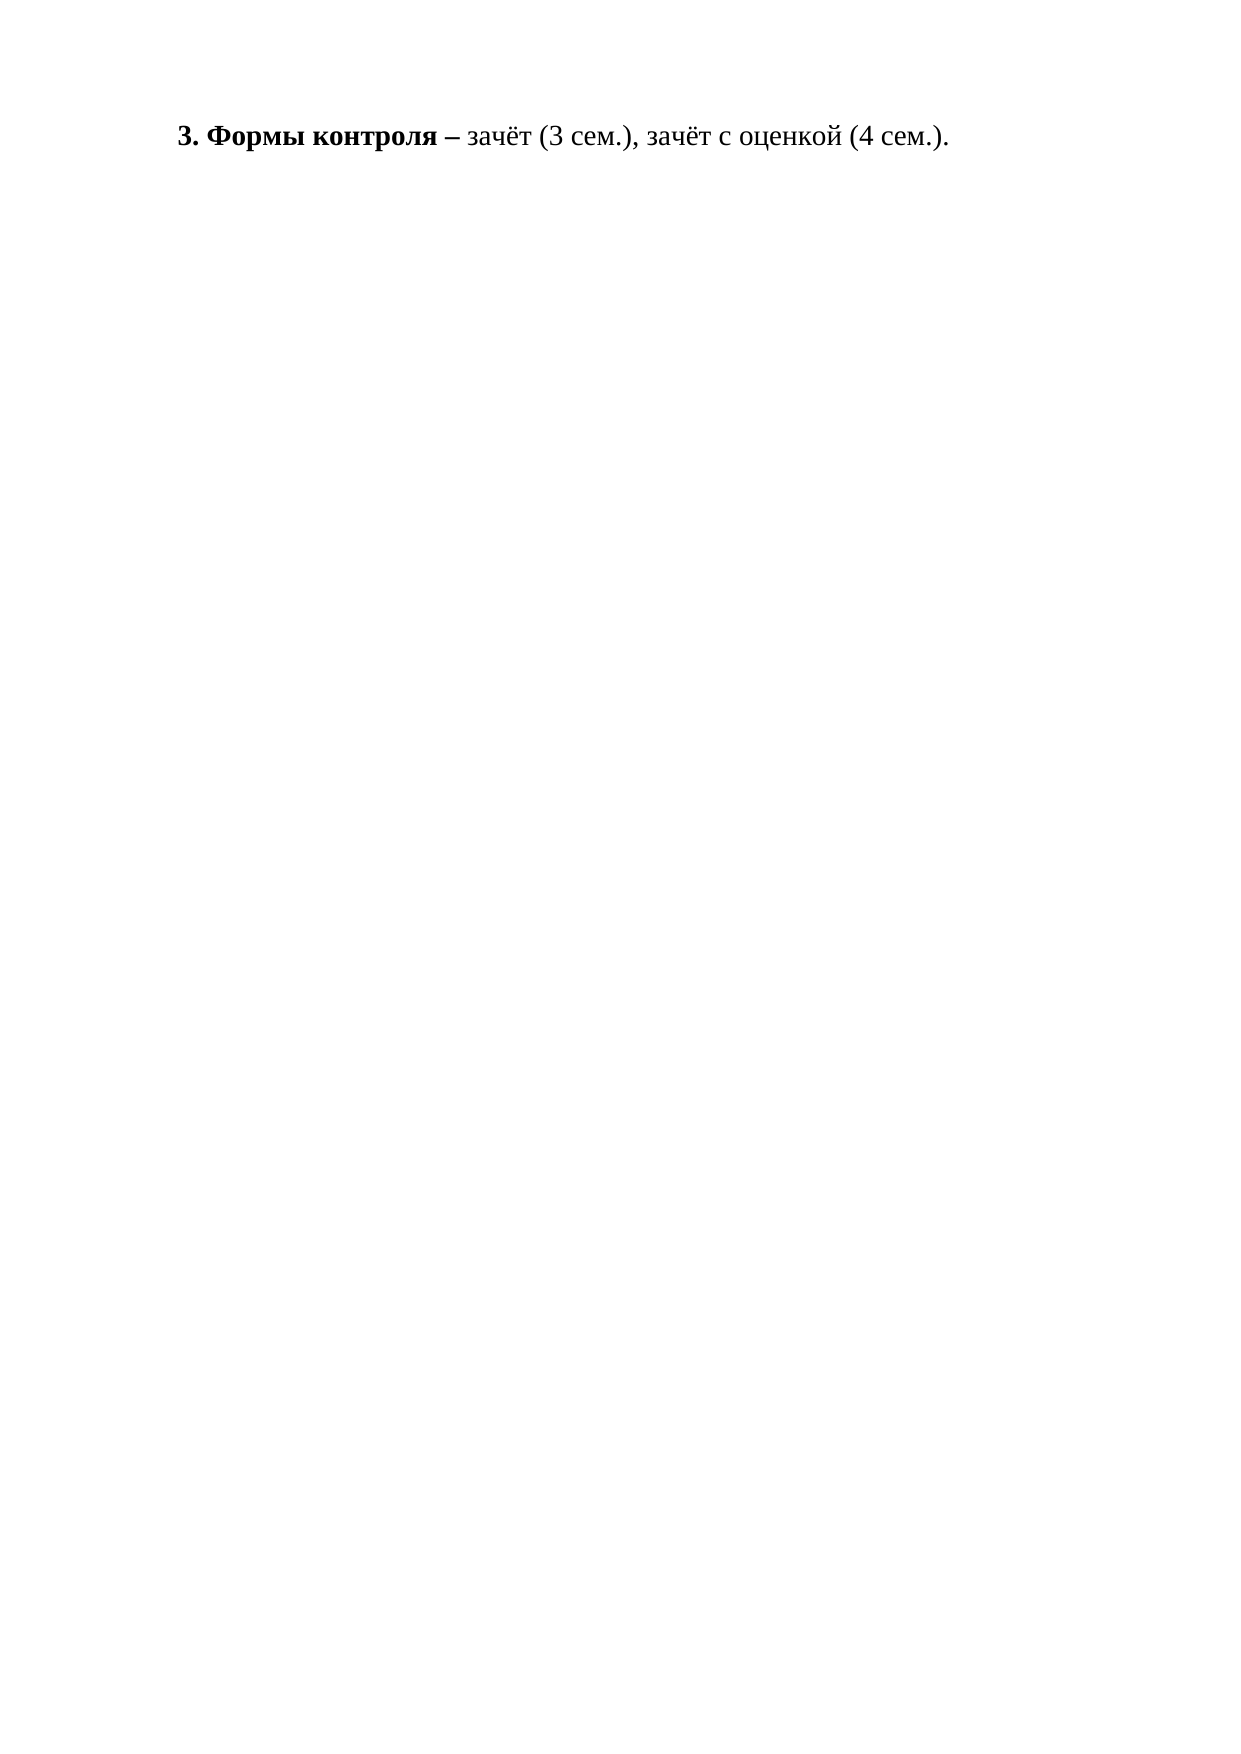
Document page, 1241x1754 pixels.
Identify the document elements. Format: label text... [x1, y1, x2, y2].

text 3. Формы контроля – зачёт (3 сем.), зачёт с оценкой (4 сем.). [177, 118, 1152, 152]
